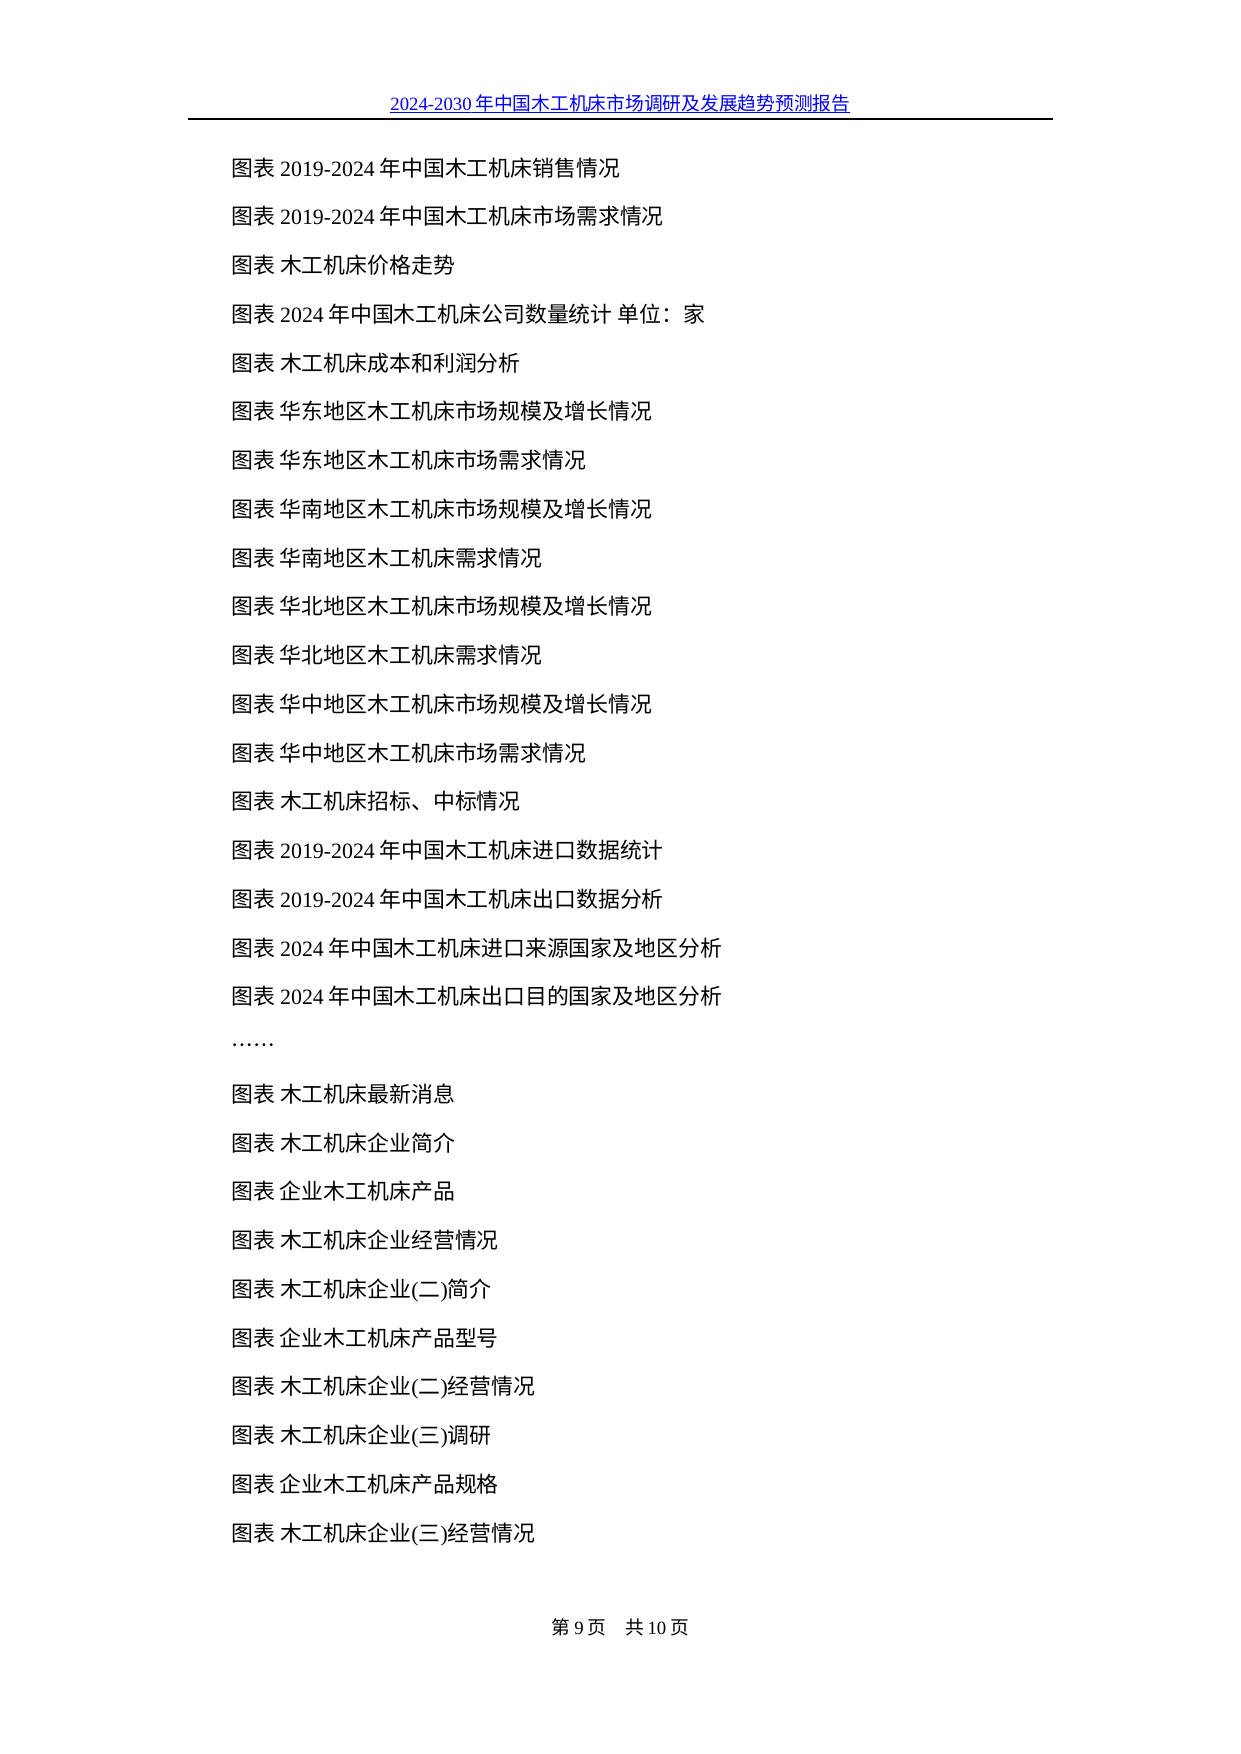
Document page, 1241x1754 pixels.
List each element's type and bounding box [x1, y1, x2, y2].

text [187, 150, 1053, 1548]
